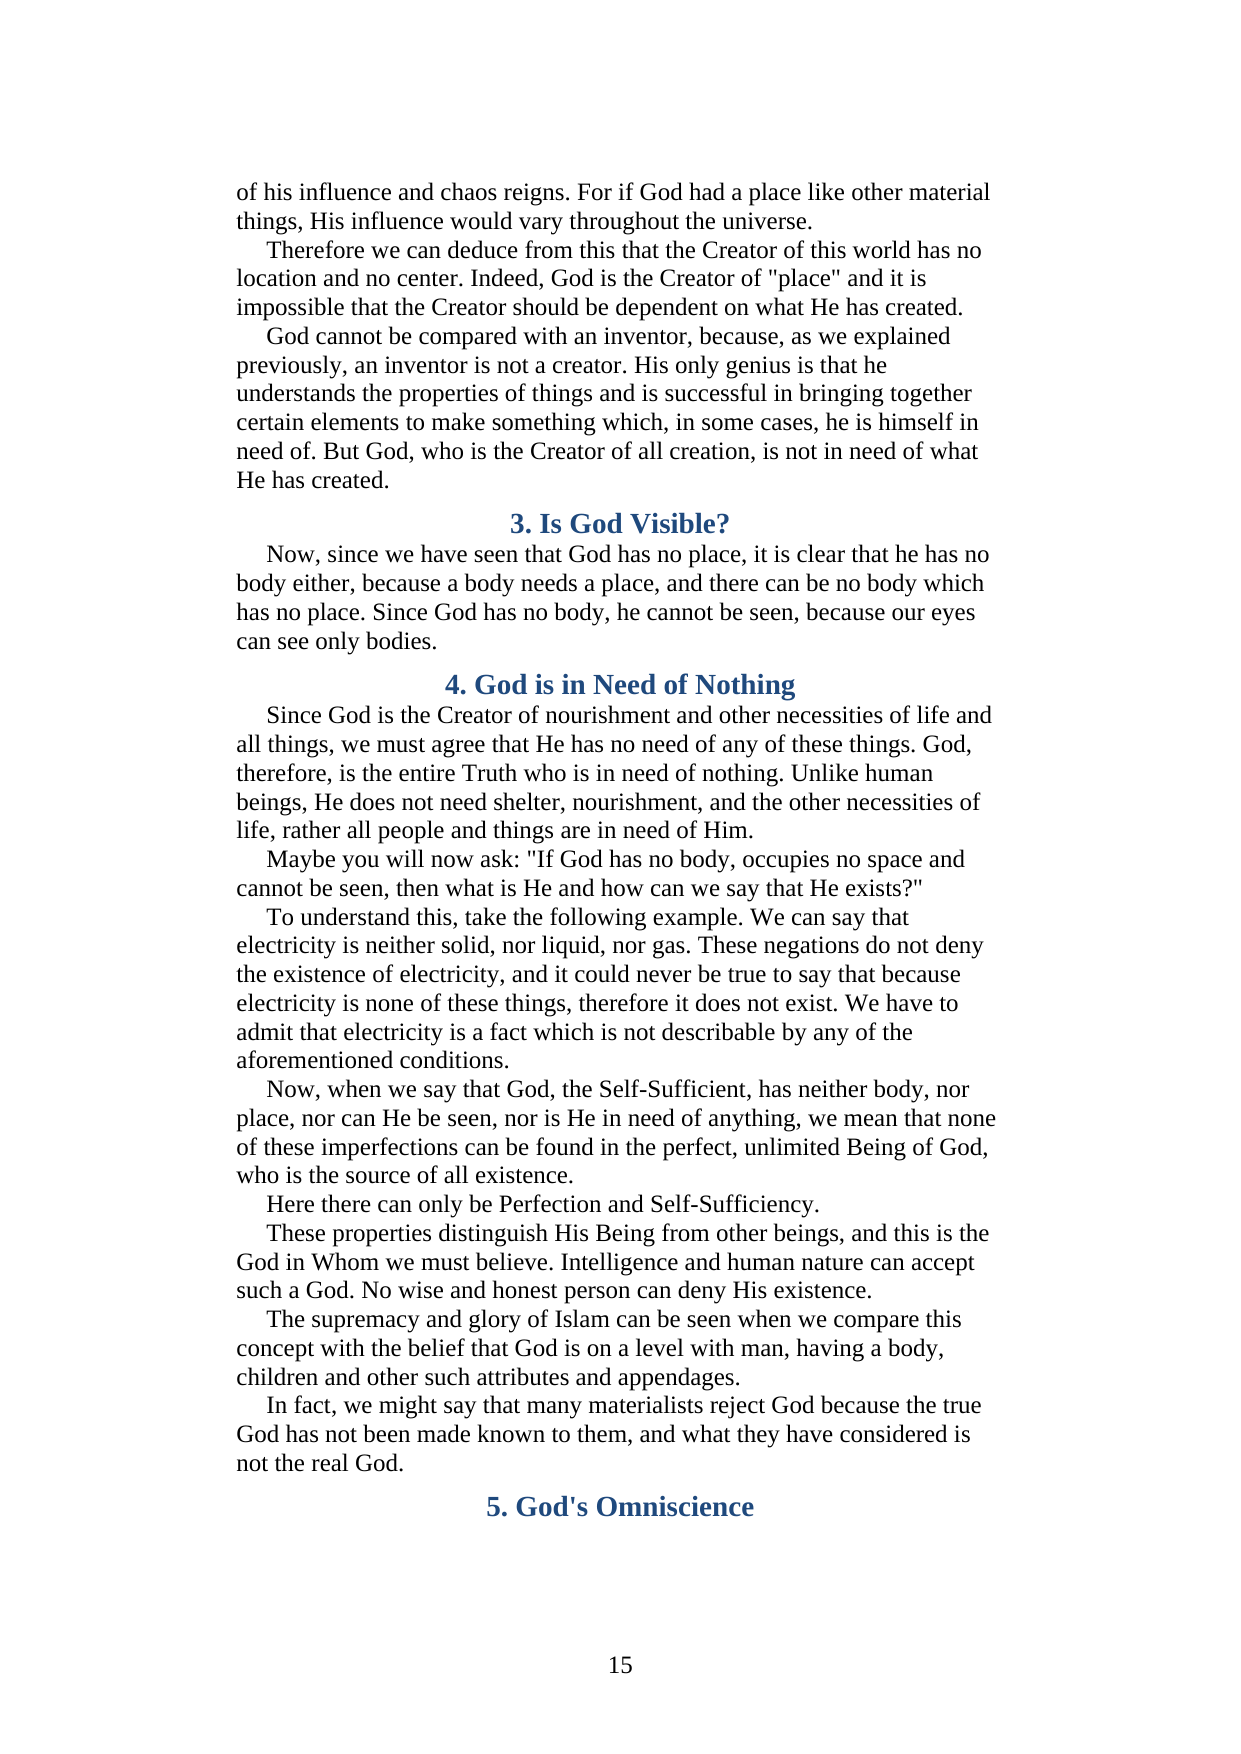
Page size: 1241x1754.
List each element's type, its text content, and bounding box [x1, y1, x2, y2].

subtitle 5. God's Omniscience [236, 1489, 1004, 1523]
text Since God is the Creator of nourishment and other necessities of life and all things, we must agree that He has no need of any of these things. God, therefore, is the entire Truth who is in need of nothing. Unlike human beings, He does not need shelter, nourishment, and the other necessities of life, rather all people and things are in need of Him. [236, 701, 1004, 844]
text Now, when we say that God, the Self-Sufficient, has neither body, nor place, nor can He be seen, nor is He in need of anything, we mean that none of these imperfections can be found in the perfect, unlimited Being of God, who is the source of all existence. [236, 1074, 1004, 1189]
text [236, 177, 1004, 235]
text Now, since we have seen that God has no place, it is clear that he has no body either, because a body needs a place, and there can be no body which has no place. Since God has no body, he cannot be seen, because our eyes can see only bodies. [236, 539, 1004, 654]
text To understand this, take the following example. We can say that electricity is neither solid, nor liquid, nor gas. These negations do not deny the existence of electricity, and it could never be true to say that because electricity is none of these things, therefore it does not exist. We have to admit that electricity is a fact which is not describable by any of the aforementioned conditions. [236, 902, 1004, 1074]
subtitle 3. Is God Visible? [236, 506, 1004, 539]
text Here there can only be Perfection and Self-Sufficiency. [236, 1189, 1004, 1218]
text In fact, we might say that many materialists reject God because the true God has not been made known to them, and what they have considered is not the real God. [236, 1391, 1004, 1477]
subtitle 4. God is in Need of Nothing [236, 667, 1004, 701]
text The supremacy and glory of Islam can be seen when we compare this concept with the belief that God is on a level with man, having a body, children and other such attributes and appendages. [236, 1304, 1004, 1391]
text God cannot be compared with an inventor, because, as we explained previously, an inventor is not a creator. His only genius is that he understands the properties of things and is successful in bringing together certain elements to make something which, in some cases, he is himself in need of. But God, who is the Creator of all creation, is not in need of what He has created. [236, 321, 1004, 493]
text Maybe you will now ask: "If God has no body, occupies no space and cannot be seen, then what is He and how can we say that He exists?" [236, 844, 1004, 902]
text Therefore we can deduce from this that the Creator of this world has no location and no center. Indeed, God is the Creator of "place" and it is impossible that the Creator should be dependent on what He has created. [236, 235, 1004, 321]
text These properties distinguish His Being from other beings, and this is the God in Whom we must believe. Intelligence and human nature can accept such a God. No wise and honest person can deny His existence. [236, 1218, 1004, 1304]
